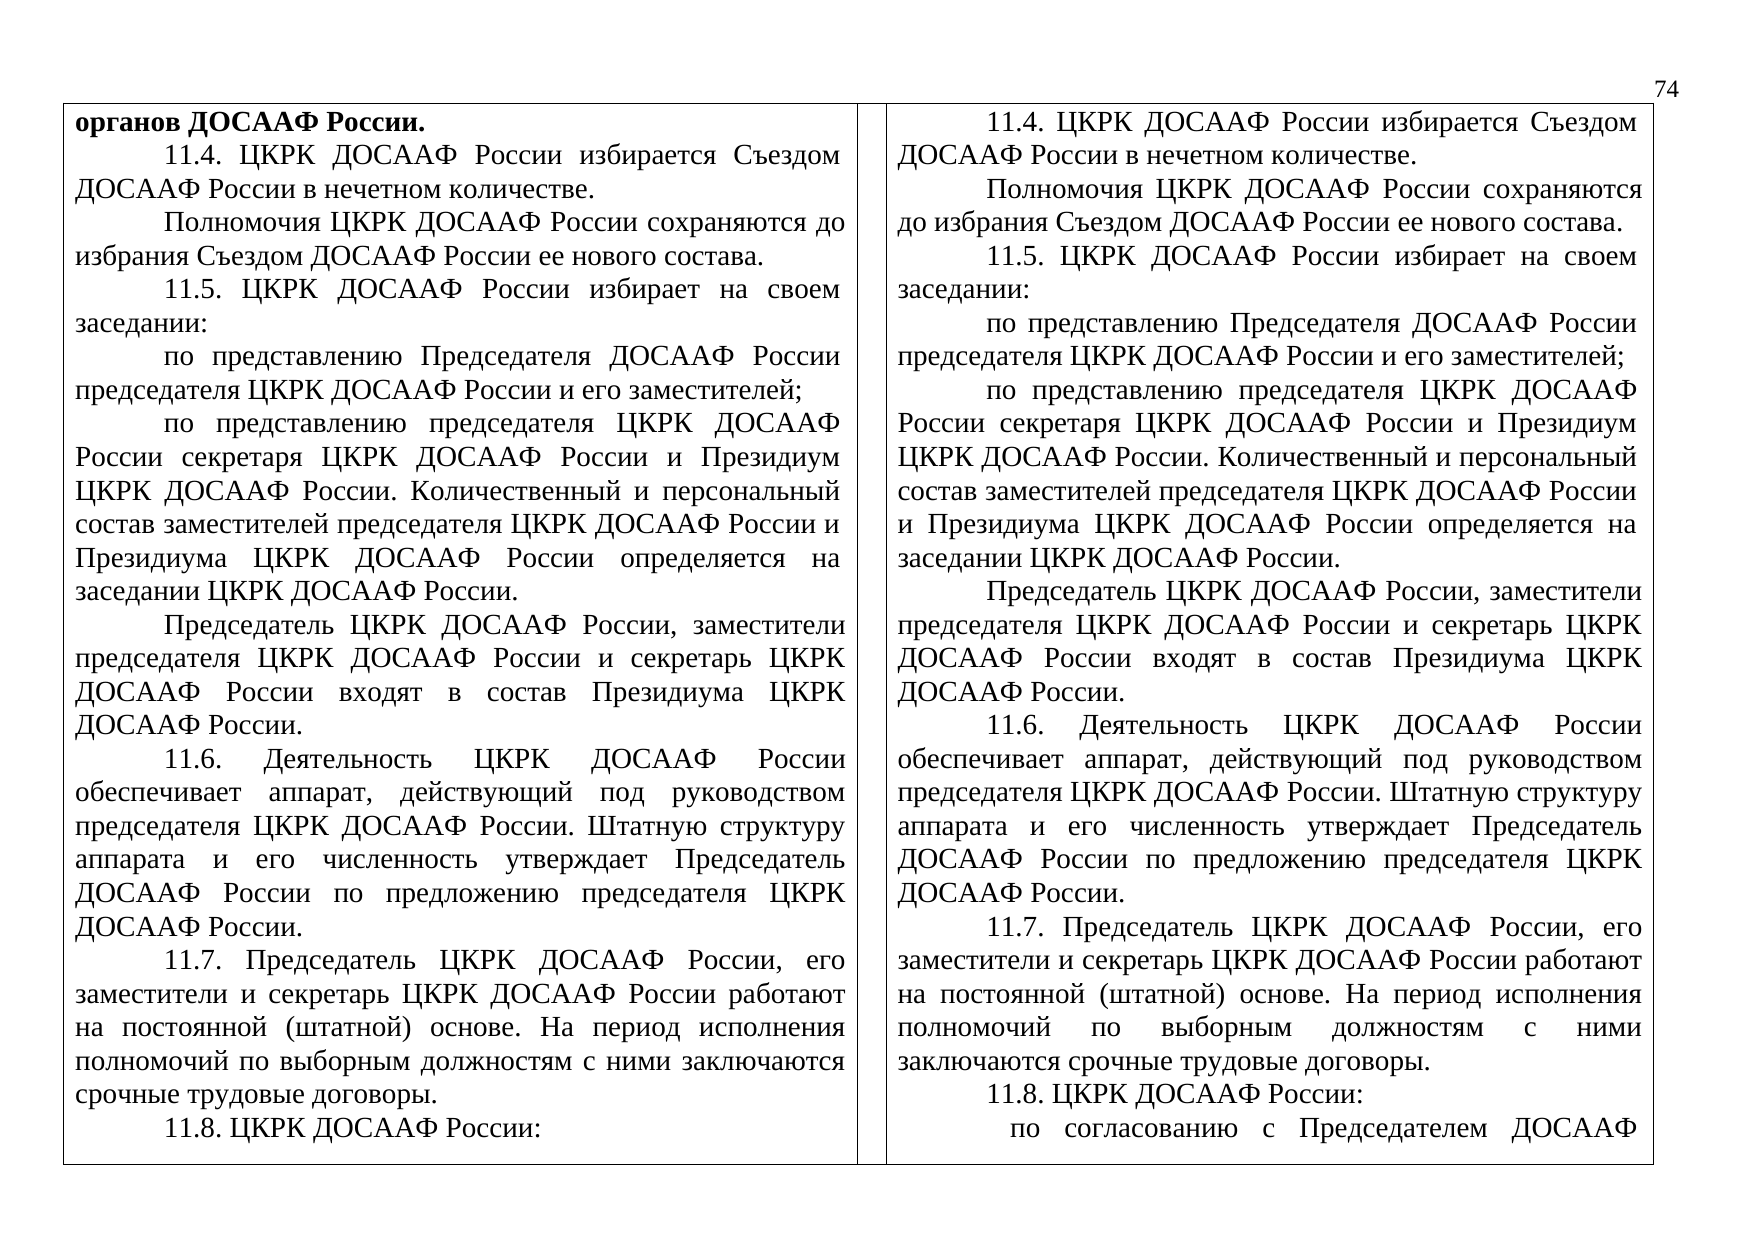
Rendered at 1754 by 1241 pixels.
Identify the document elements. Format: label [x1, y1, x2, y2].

table_cell [858, 104, 886, 1164]
table_cell [887, 104, 1653, 1164]
table_cell [64, 104, 857, 1164]
